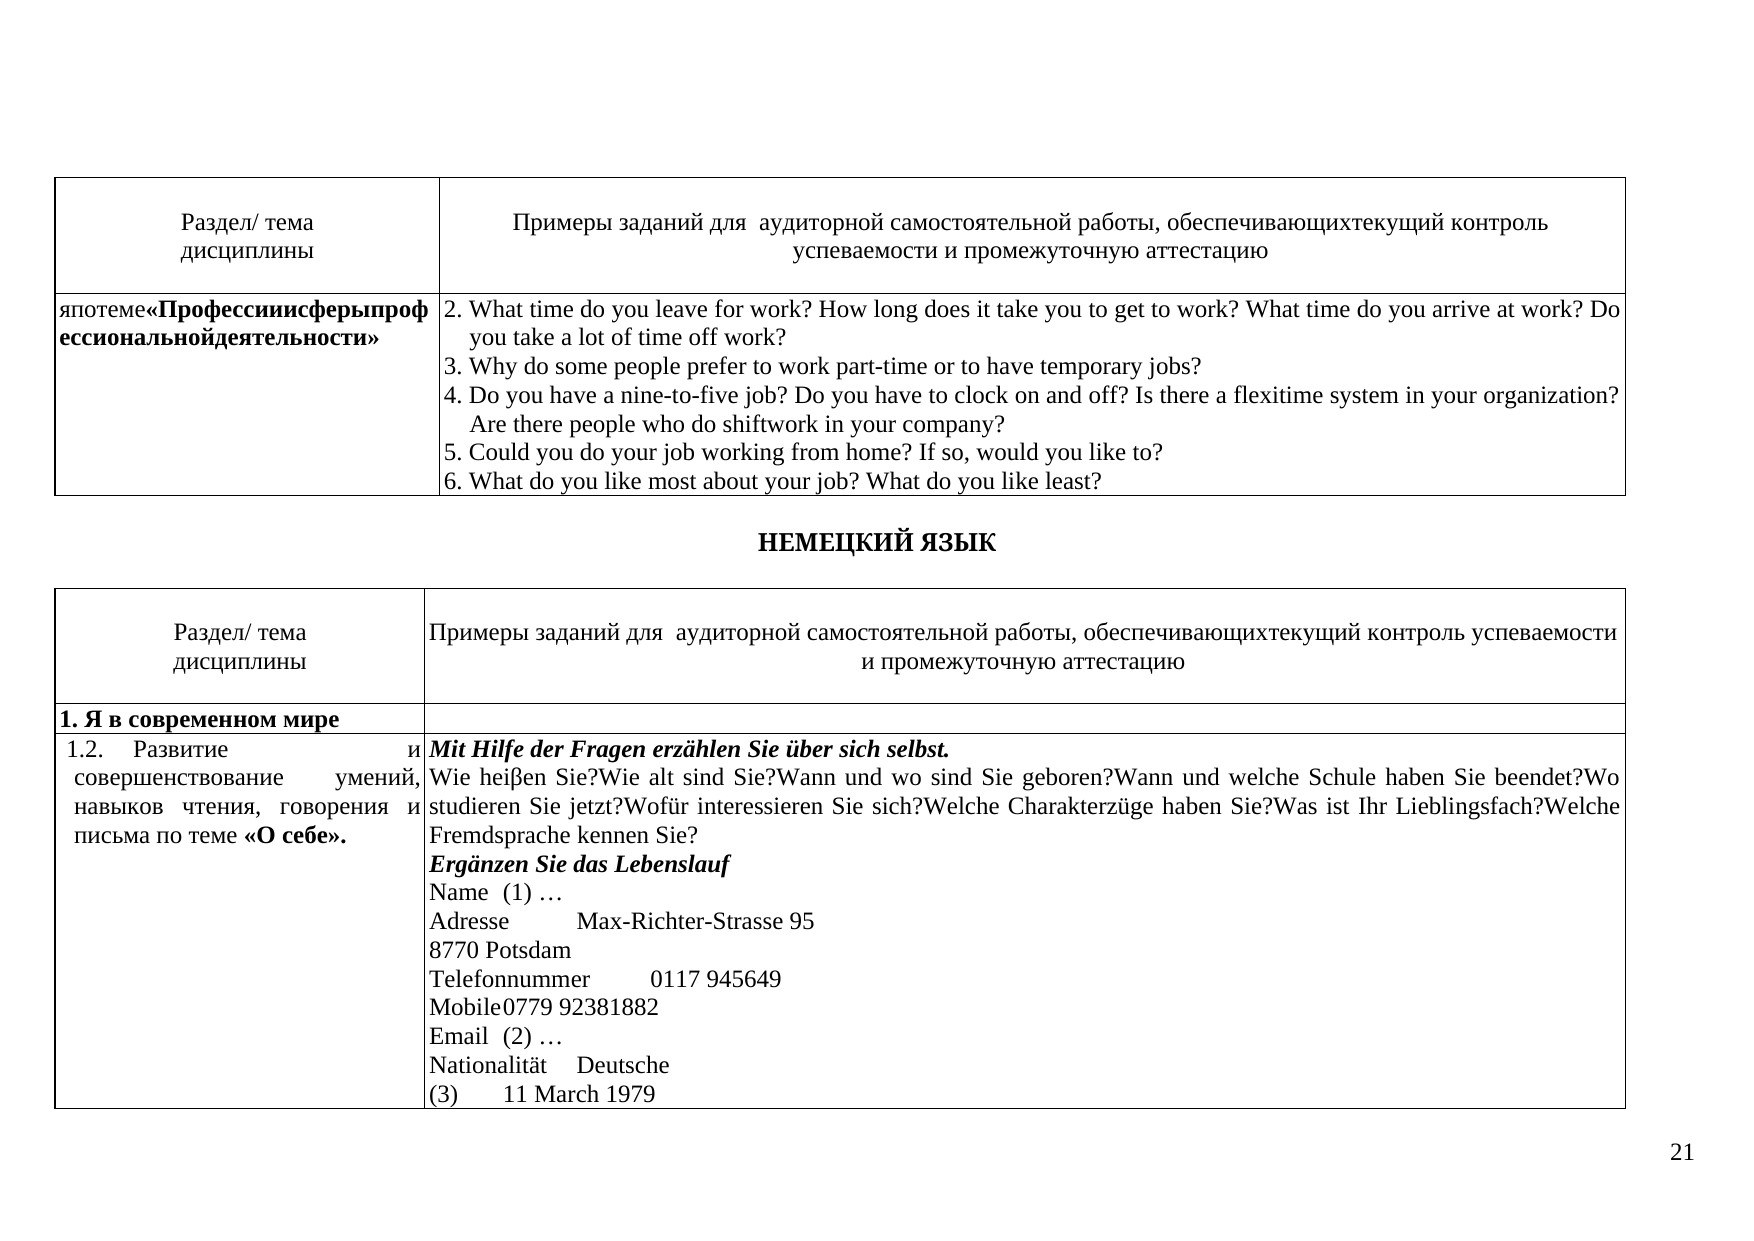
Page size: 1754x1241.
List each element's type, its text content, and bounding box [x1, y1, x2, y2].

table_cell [56, 734, 424, 1107]
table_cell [56, 294, 439, 495]
table_cell [425, 704, 1625, 733]
table_header Раздел/ тема дисциплины [56, 589, 424, 703]
table_header Примеры заданий для аудиторной самостоятельной работы, обеспечивающихтекущий контроль успеваемости и промежуточную аттестацию [425, 589, 1625, 703]
table_header Раздел/ тема дисциплины [56, 178, 439, 293]
table_cell 1. Я в современном мире [56, 704, 424, 733]
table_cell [425, 734, 1625, 1107]
table_header Примеры заданий для аудиторной самостоятельной работы, обеспечивающихтекущий контроль успеваемости и промежуточную аттестацию [440, 178, 1625, 293]
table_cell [440, 294, 1625, 495]
text НЕМЕЦКИЙ ЯЗЫК [59, 525, 1695, 559]
